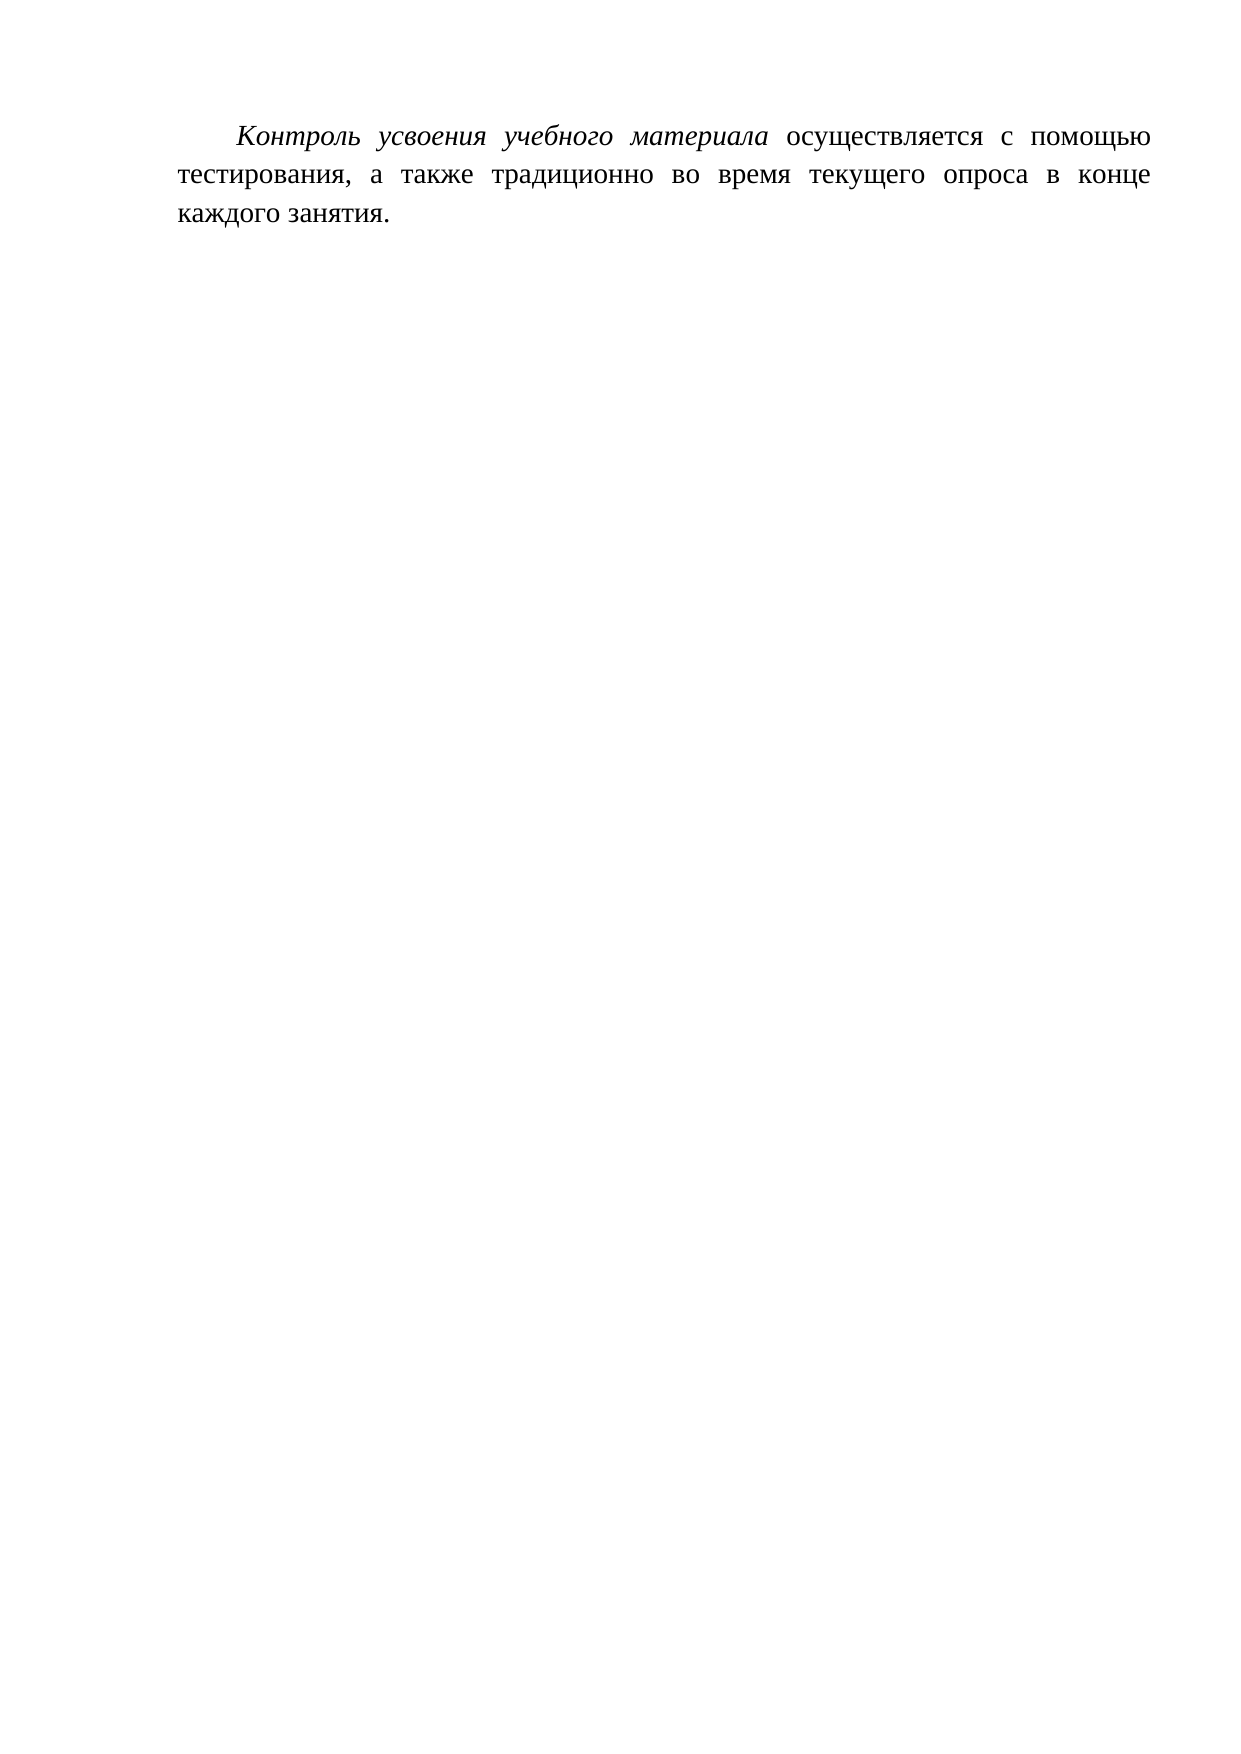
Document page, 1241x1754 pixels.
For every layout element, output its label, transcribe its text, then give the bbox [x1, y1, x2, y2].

text Контроль усвоения учебного материала осуществляется с помощью тестирования, а также традиционно во время текущего опроса в конце каждого занятия. [177, 118, 1152, 229]
